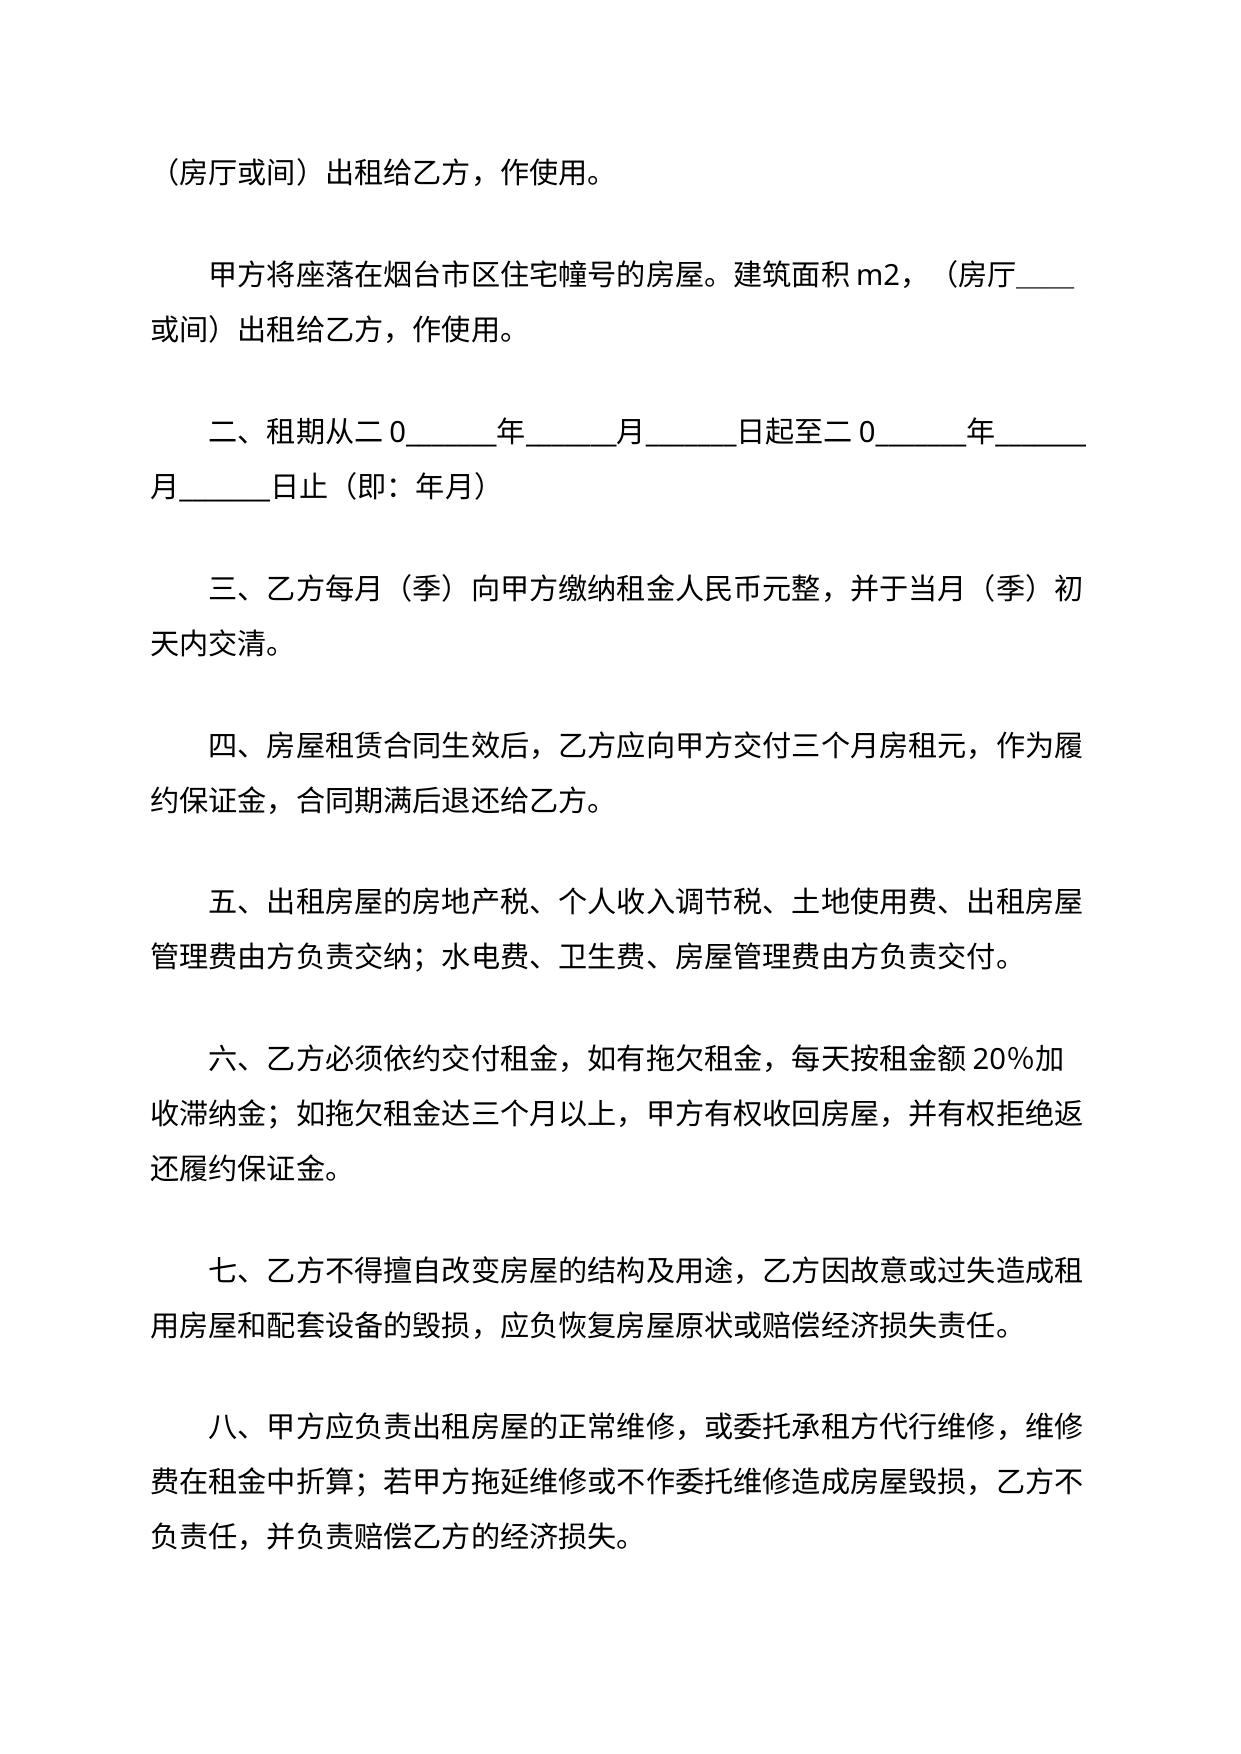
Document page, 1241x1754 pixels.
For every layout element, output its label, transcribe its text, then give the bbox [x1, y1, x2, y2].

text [150, 150, 1090, 192]
text 三、乙方每月（季）向甲方缴纳租金人民币元整，并于当月（季）初天内交清。 [150, 566, 1090, 663]
text 六、乙方必须依约交付租金，如有拖欠租金，每天按租金额20％加收滞纳金；如拖欠租金达三个月以上，甲方有权收回房屋，并有权拒绝返还履约保证金。 [150, 1036, 1090, 1188]
text 八、甲方应负责出租房屋的正常维修，或委托承租方代行维修，维修费在租金中折算；若甲方拖延维修或不作委托维修造成房屋毁损，乙方不负责任，并负责赔偿乙方的经济损失。 [150, 1404, 1090, 1556]
text 四、房屋租赁合同生效后，乙方应向甲方交付三个月房租元，作为履约保证金，合同期满后退还给乙方。 [150, 722, 1090, 819]
text 五、出租房屋的房地产税、个人收入调节税、土地使用费、出租房屋管理费由方负责交纳；水电费、卫生费、房屋管理费由方负责交付。 [150, 879, 1090, 976]
text 七、乙方不得擅自改变房屋的结构及用途，乙方因故意或过失造成租用房屋和配套设备的毁损，应负恢复房屋原状或赔偿经济损失责任。 [150, 1247, 1090, 1344]
text 甲方将座落在烟台市区住宅幢号的房屋。建筑面积m2，（房厅＿＿或间）出租给乙方，作使用。 [150, 252, 1090, 349]
text 二、租期从二0_______年_______月_______日起至二0_______年_______月_______日止（即：年月） [150, 408, 1090, 506]
